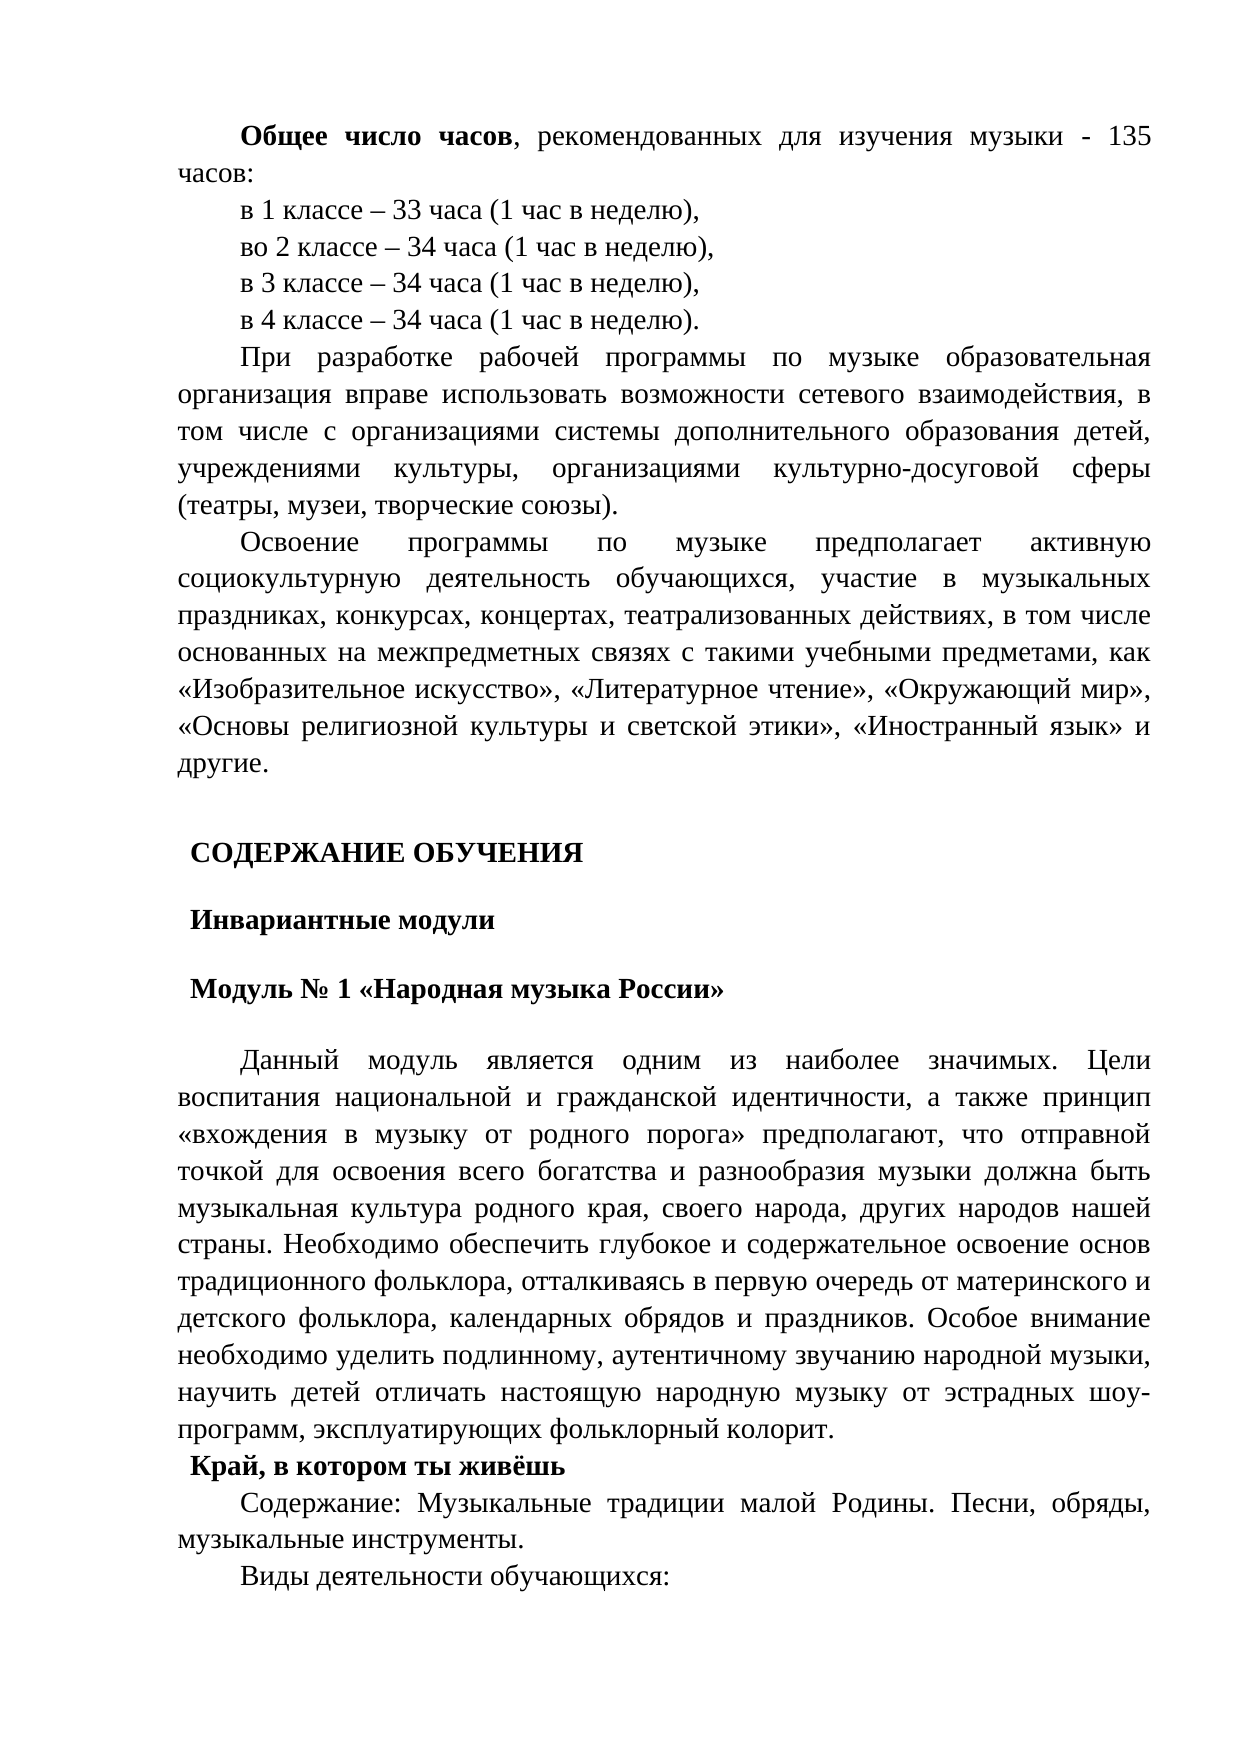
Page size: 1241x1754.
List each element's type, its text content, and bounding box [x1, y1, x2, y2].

text Виды деятельности обучающихся: [177, 1558, 1152, 1592]
text Общее число часов, рекомендованных для изучения музыки ‑ 135 часов: [177, 118, 1152, 188]
text в 3 классе – 34 часа (1 час в неделю), [177, 266, 1152, 299]
text СОДЕРЖАНИЕ ОБУЧЕНИЯ [190, 835, 1152, 868]
text во 2 классе – 34 часа (1 час в неделю), [177, 229, 1152, 262]
text Край, в котором ты живёшь [190, 1448, 1152, 1481]
text Содержание: Музыкальные традиции малой Родины. Песни, обряды, музыкальные инструменты. [177, 1485, 1152, 1555]
text Данный модуль является одним из наиболее значимых. Цели воспитания национальной и гражданской идентичности, а также принцип «вхождения в музыку от родного порога» предполагают, что отправной точкой для освоения всего богатства и разнообразия музыки должна быть музыкальная культура родного края, своего народа, других народов нашей страны. Необходимо обеспечить глубокое и содержательное освоение основ традиционного фольклора, отталкиваясь в первую очередь от материнского и детского фольклора, календарных обрядов и праздников. Особое внимание необходимо уделить подлинному, аутентичному звучанию народной музыки, научить детей отличать настоящую народную музыку от эстрадных шоу-программ, эксплуатирующих фольклорный колорит. [177, 1042, 1152, 1444]
text При разработке рабочей программы по музыке образовательная организация вправе использовать возможности сетевого взаимодействия, в том числе с организациями системы дополнительного образования детей, учреждениями культуры, организациями культурно-досуговой сферы (театры, музеи, творческие союзы). [177, 339, 1152, 520]
text в 1 классе – 33 часа (1 час в неделю), [177, 192, 1152, 225]
text Инвариантные модули [190, 902, 1152, 936]
text Модуль № 1 «Народная музыка России» [190, 972, 1152, 1005]
text Освоение программы по музыке предполагает активную социокультурную деятельность обучающихся, участие в музыкальных праздниках, конкурсах, концертах, театрализованных действиях, в том числе основанных на межпредметных связях с такими учебными предметами, как «Изобразительное искусство», «Литературное чтение», «Окружающий мир», «Основы религиозной культуры и светской этики», «Иностранный язык» и другие. [177, 524, 1152, 778]
text в 4 классе – 34 часа (1 час в неделю). [177, 302, 1152, 336]
